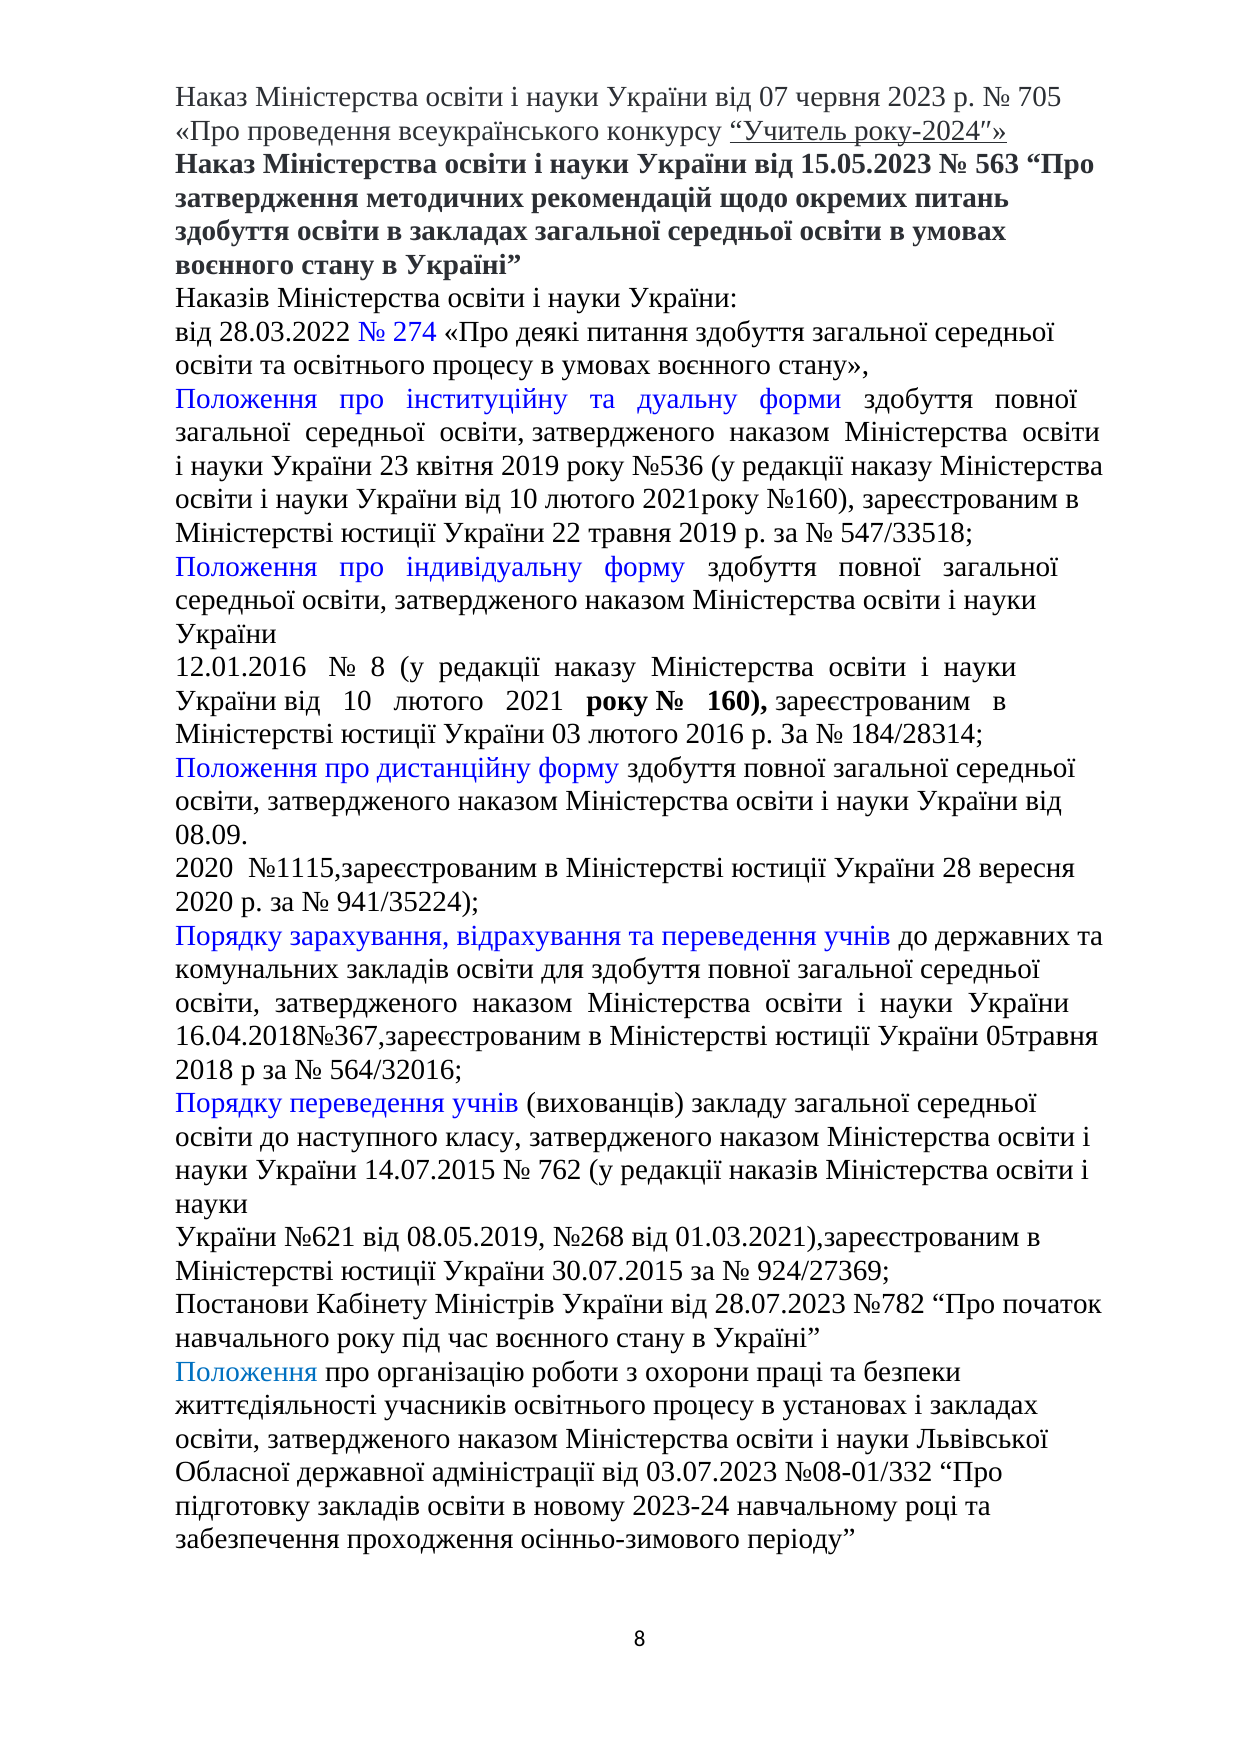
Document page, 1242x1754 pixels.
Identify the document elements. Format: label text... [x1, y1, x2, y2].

text Наказ Міністерства освіти і науки України від 07 червня 2023 р. № 705 «Про проведення всеукраїнського конкурсу “Учитель року-2024″» [175, 79, 1104, 146]
text Наказ Міністерства освіти і науки України від 15.05.2023 № 563 “Про затвердження методичних рекомендацій щодо окремих питань здобуття освіти в закладах загальної середньої освіти в умовах воєнного стану в Україні” [175, 146, 1104, 280]
text 16.04.2018№367,зареєстрованим в Міністерстві юстиції України 05травня [175, 1018, 1104, 1052]
text Порядку зарахування, відрахування та переведення учнів до державних та комунальних закладів освіти для здобуття повної загальної середньої освіти, затвердженого наказом Міністерства освіти і науки України [175, 918, 1104, 1018]
text Положення про індивідуальну форму здобуття повної загальної середньої освіти, затвердженого наказом Міністерства освіти і науки України [175, 549, 1104, 649]
text 2020 р. за № 941/35224); [175, 884, 1104, 918]
text 2020 №1115,зареєстрованим в Міністерстві юстиції України 28 вересня [175, 851, 1104, 884]
text Положення про організацію роботи з охорони праці та безпеки життєдіяльності учасників освітнього процесу в установах і закладах освіти, затвердженого наказом Міністерства освіти і науки Львівської Обласної державної адміністрації від 03.07.2023 №08-01/332 “Про підготовку закладів освіти в новому 2023-24 навчальному році та забезпечення проходження осінньо-зимового періоду” [175, 1354, 1104, 1555]
text Постанови Кабінету Міністрів України від 28.07.2023 №782 “Про початок навчального року під час воєнного стану в Україні” [175, 1287, 1104, 1354]
text України №621 від 08.05.2019, №268 від 01.03.2021),зареєстрованим в Міністерстві юстиції України 30.07.2015 за № 924/27369; [175, 1219, 1104, 1287]
text Порядку переведення учнів (вихованців) закладу загальної середньої освіти до наступного класу, затвердженого наказом Міністерства освіти і науки України 14.07.2015 № 762 (у редакції наказів Міністерства освіти і науки [175, 1085, 1104, 1219]
text Положення про дистанційну форму здобуття повної загальної середньої освіти, затвердженого наказом Міністерства освіти і науки України від 08.09. [175, 750, 1104, 851]
text 12.01.2016 № 8 (у редакції наказу Міністерства освіти і науки України від 10 лютого 2021 року № 160), зареєстрованим в Міністерстві юстиції України 03 лютого 2016 р. За № 184/28314; [175, 649, 1104, 750]
text від 28.03.2022 № 274 «Про деякі питання здобуття загальної середньої освіти та освітнього процесу в умовах воєнного стану», [175, 314, 1104, 381]
text 2018 р за № 564/32016; [175, 1052, 1104, 1085]
text Положення про інституційну та дуальну форми здобуття повної загальної середньої освіти, затвердженого наказом Міністерства освіти і науки України 23 квітня 2019 року №536 (у редакції наказу Міністерства освіти і науки України від 10 лютого 2021року №160), зареєстрованим в Міністерстві юстиції України 22 травня 2019 р. за № 547/33518; [175, 381, 1104, 549]
text Наказів Міністерства освіти і науки України: [175, 280, 1104, 314]
